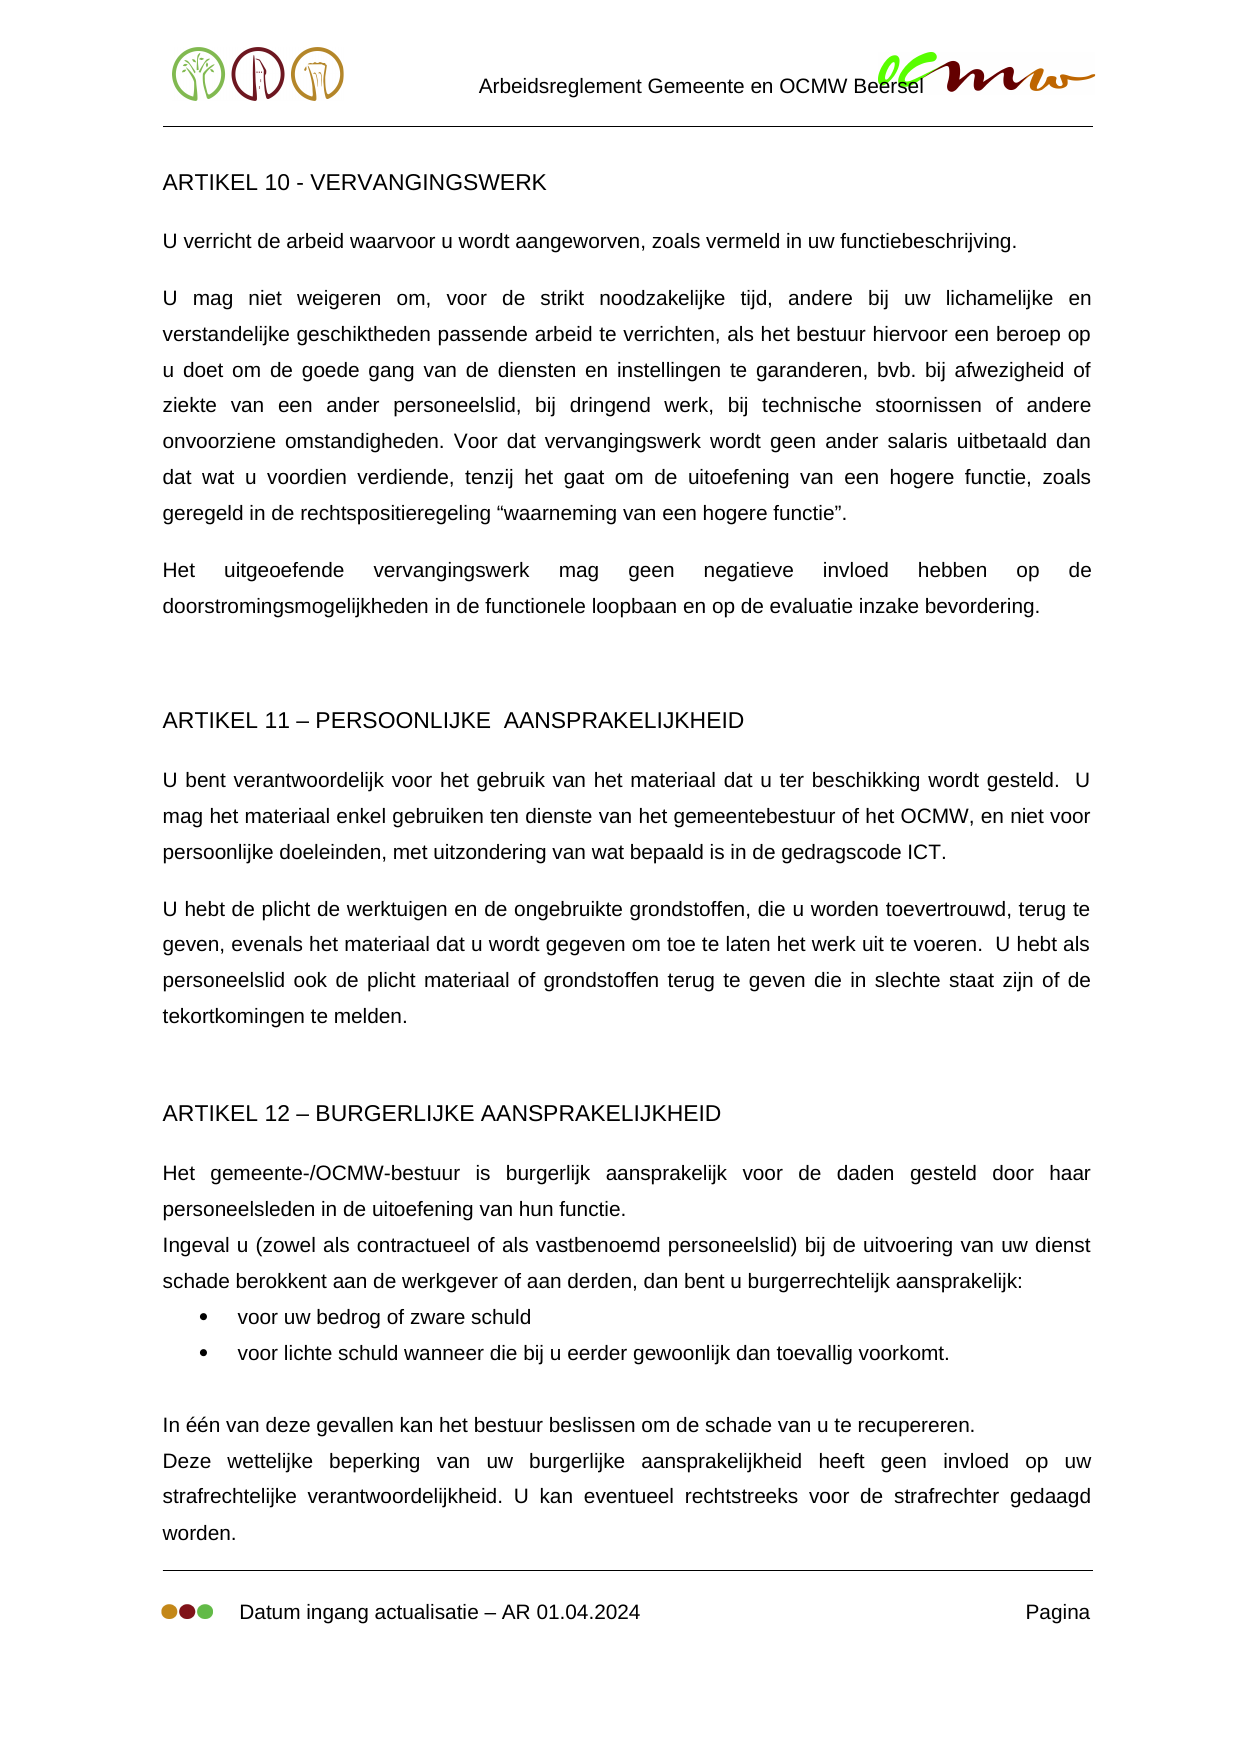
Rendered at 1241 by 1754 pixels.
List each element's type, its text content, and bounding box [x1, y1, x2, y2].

subtitle Artikel 10 - Vervangingswerk [162, 168, 1093, 195]
text U hebt de plicht de werktuigen en de ongebruikte grondstoffen, die u worden toevertrouwd, terug te geven, evenals het materiaal dat u wordt gegeven om toe te laten het werk uit te voeren. U hebt als personeelslid ook de plicht materiaal of grondstoffen terug te geven die in slechte staat zijn of de tekortkomingen te melden. [162, 896, 1093, 1028]
text U bent verantwoordelijk voor het gebruik van het materiaal dat u ter beschikking wordt gesteld. U mag het materiaal enkel gebruiken ten dienste van het gemeentebestuur of het OCMW, en niet voor persoonlijke doeleinden, met uitzondering van wat bepaald is in de gedragscode ICT. [162, 768, 1093, 863]
subtitle Artikel 11 – Persoonlijke aansprakelijkheid [162, 707, 1093, 734]
text Ingeval u (zowel als contractueel of als vastbenoemd personeelslid) bij de uitvoering van uw dienst schade berokkent aan de werkgever of aan derden, dan bent u burgerrechtelijk aansprakelijk: [162, 1233, 1093, 1292]
text In één van deze gevallen kan het bestuur beslissen om de schade van u te recupereren. [162, 1412, 1093, 1436]
picture [172, 47, 344, 101]
text Het uitgeoefende vervangingswerk mag geen negatieve invloed hebben op de doorstromingsmogelijkheden in de functionele loopbaan en op de evaluatie inzake bevordering. [162, 558, 1093, 618]
subtitle Artikel 12 – Burgerlijke aansprakelijkheid [162, 1100, 1093, 1127]
text Het gemeente-/OCMW-bestuur is burgerlijk aansprakelijk voor de daden gesteld door haar personeelsleden in de uitoefening van hun functie. [162, 1161, 1093, 1221]
text U verricht de arbeid waarvoor u wordt aangeworven, zoals vermeld in uw functiebeschrijving. [162, 229, 1093, 253]
picture [162, 1605, 213, 1619]
picture [878, 52, 1096, 95]
list voor uw bedrog of zware schuld [200, 1304, 1093, 1328]
text U mag niet weigeren om, voor de strikt noodzakelijke tijd, andere bij uw lichamelijke en verstandelijke geschiktheden passende arbeid te verrichten, als het bestuur hiervoor een beroep op u doet om de goede gang van de diensten en instellingen te garanderen, bvb. bij afwezigheid of ziekte van een ander personeelslid, bij dringend werk, bij technische stoornissen of andere onvoorziene omstandigheden. Voor dat vervangingswerk wordt geen ander salaris uitbetaald dan dat wat u voordien verdiende, tenzij het gaat om de uitoefening van een hogere functie, zoals geregeld in de rechtspositieregeling “waarneming van een hogere functie”. [162, 286, 1093, 525]
list voor lichte schuld wanneer die bij u eerder gewoonlijk dan toevallig voorkomt. [200, 1341, 1093, 1364]
text Deze wettelijke beperking van uw burgerlijke aansprakelijkheid heeft geen invloed op uw strafrechtelijke verantwoordelijkheid. U kan eventueel rechtstreeks voor de strafrechter gedaagd worden. [162, 1448, 1093, 1544]
